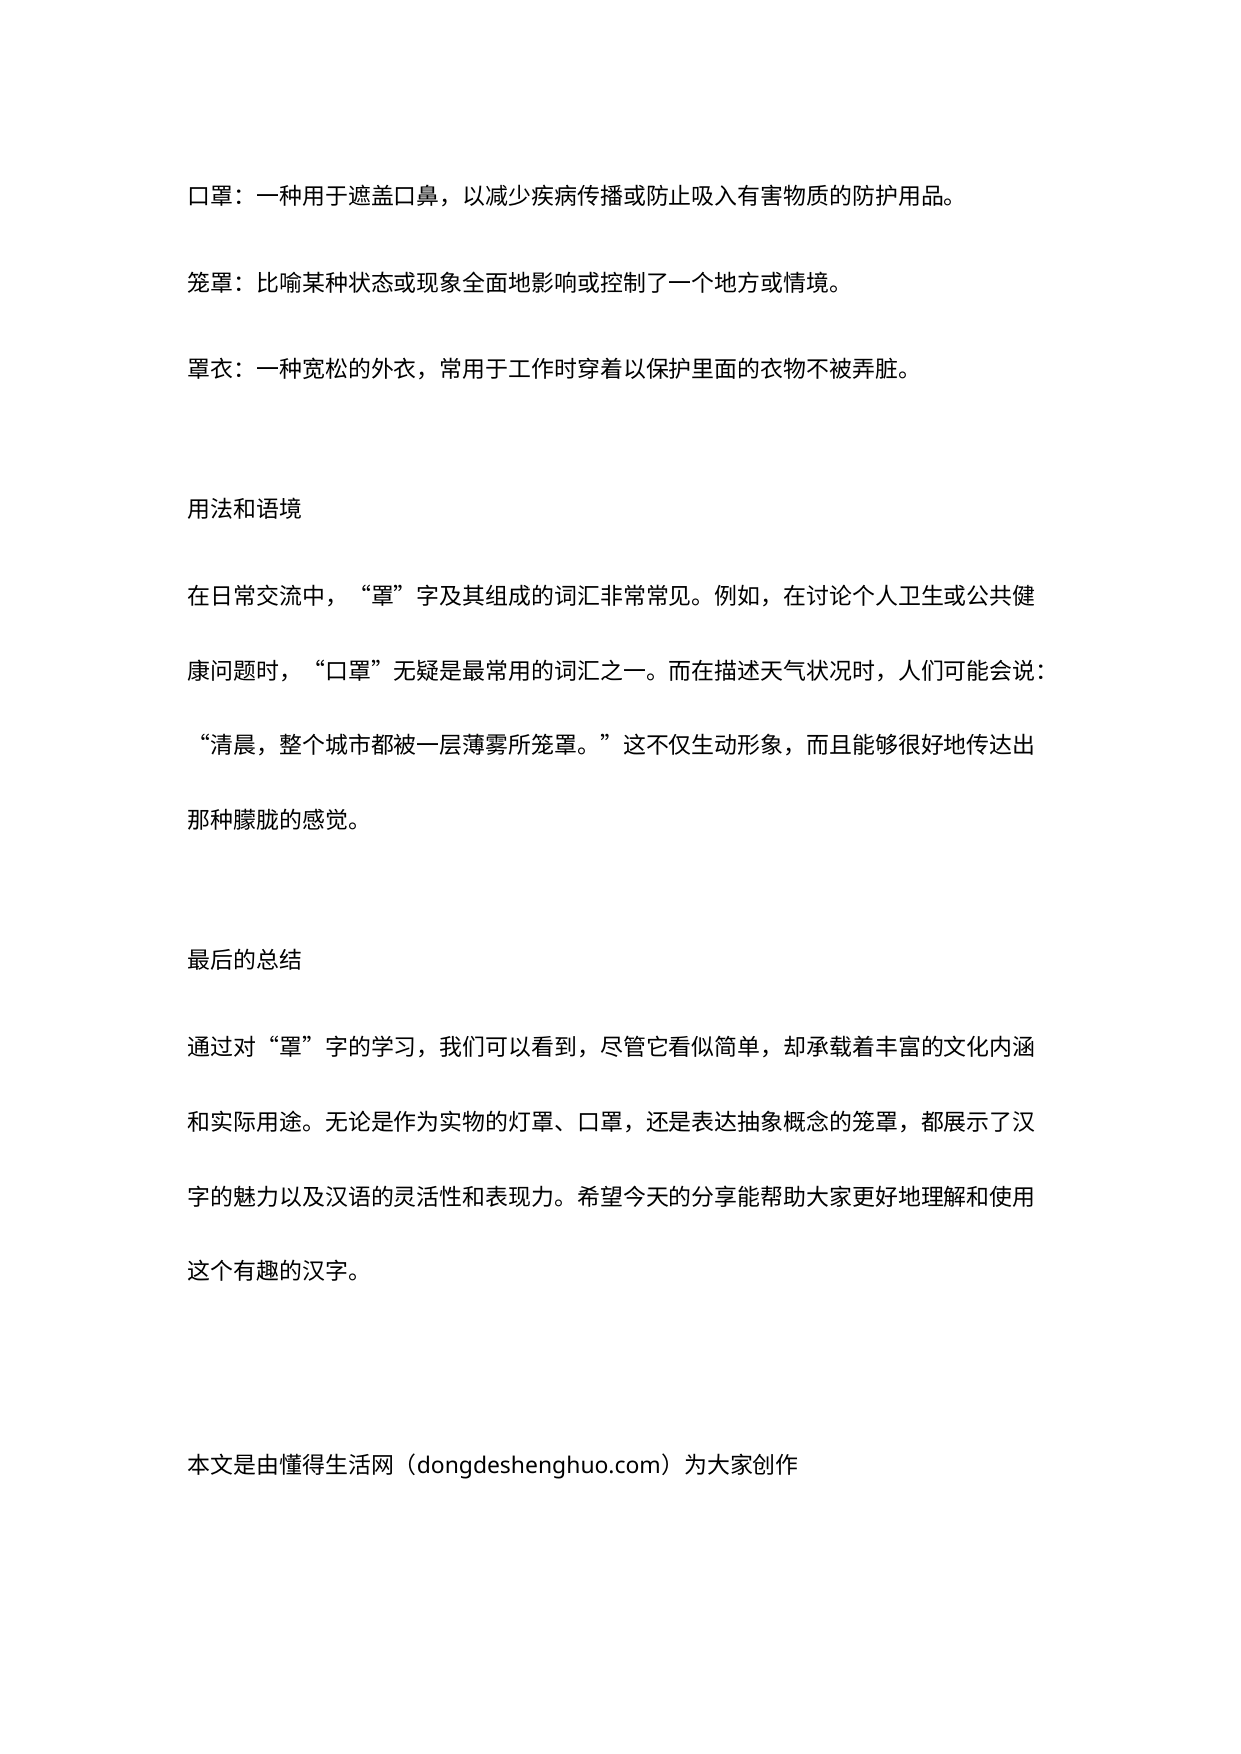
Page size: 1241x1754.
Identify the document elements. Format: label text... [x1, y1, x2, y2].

text 口罩：一种用于遮盖口鼻，以减少疾病传播或防止吸入有害物质的防护用品。 [187, 162, 1053, 227]
text 用法和语境 [187, 476, 1053, 541]
text 通过对“罩”字的学习，我们可以看到，尽管它看似简单，却承载着丰富的文化内涵和实际用途。无论是作为实物的灯罩、口罩，还是表达抽象概念的笼罩，都展示了汉字的魅力以及汉语的灵活性和表现力。希望今天的分享能帮助大家更好地理解和使用这个有趣的汉字。 [187, 1013, 1053, 1302]
text 罩衣：一种宽松的外衣，常用于工作时穿着以保护里面的衣物不被弄脏。 [187, 335, 1053, 400]
text 在日常交流中，“罩”字及其组成的词汇非常常见。例如，在讨论个人卫生或公共健康问题时，“口罩”无疑是最常用的词汇之一。而在描述天气状况时，人们可能会说：“清晨，整个城市都被一层薄雾所笼罩。”这不仅生动形象，而且能够很好地传达出那种朦胧的感觉。 [187, 562, 1053, 851]
text 笼罩：比喻某种状态或现象全面地影响或控制了一个地方或情境。 [187, 248, 1053, 313]
text 本文是由懂得生活网（dongdeshenghuo.com）为大家创作 [187, 1431, 1053, 1496]
text 最后的总结 [187, 927, 1053, 992]
